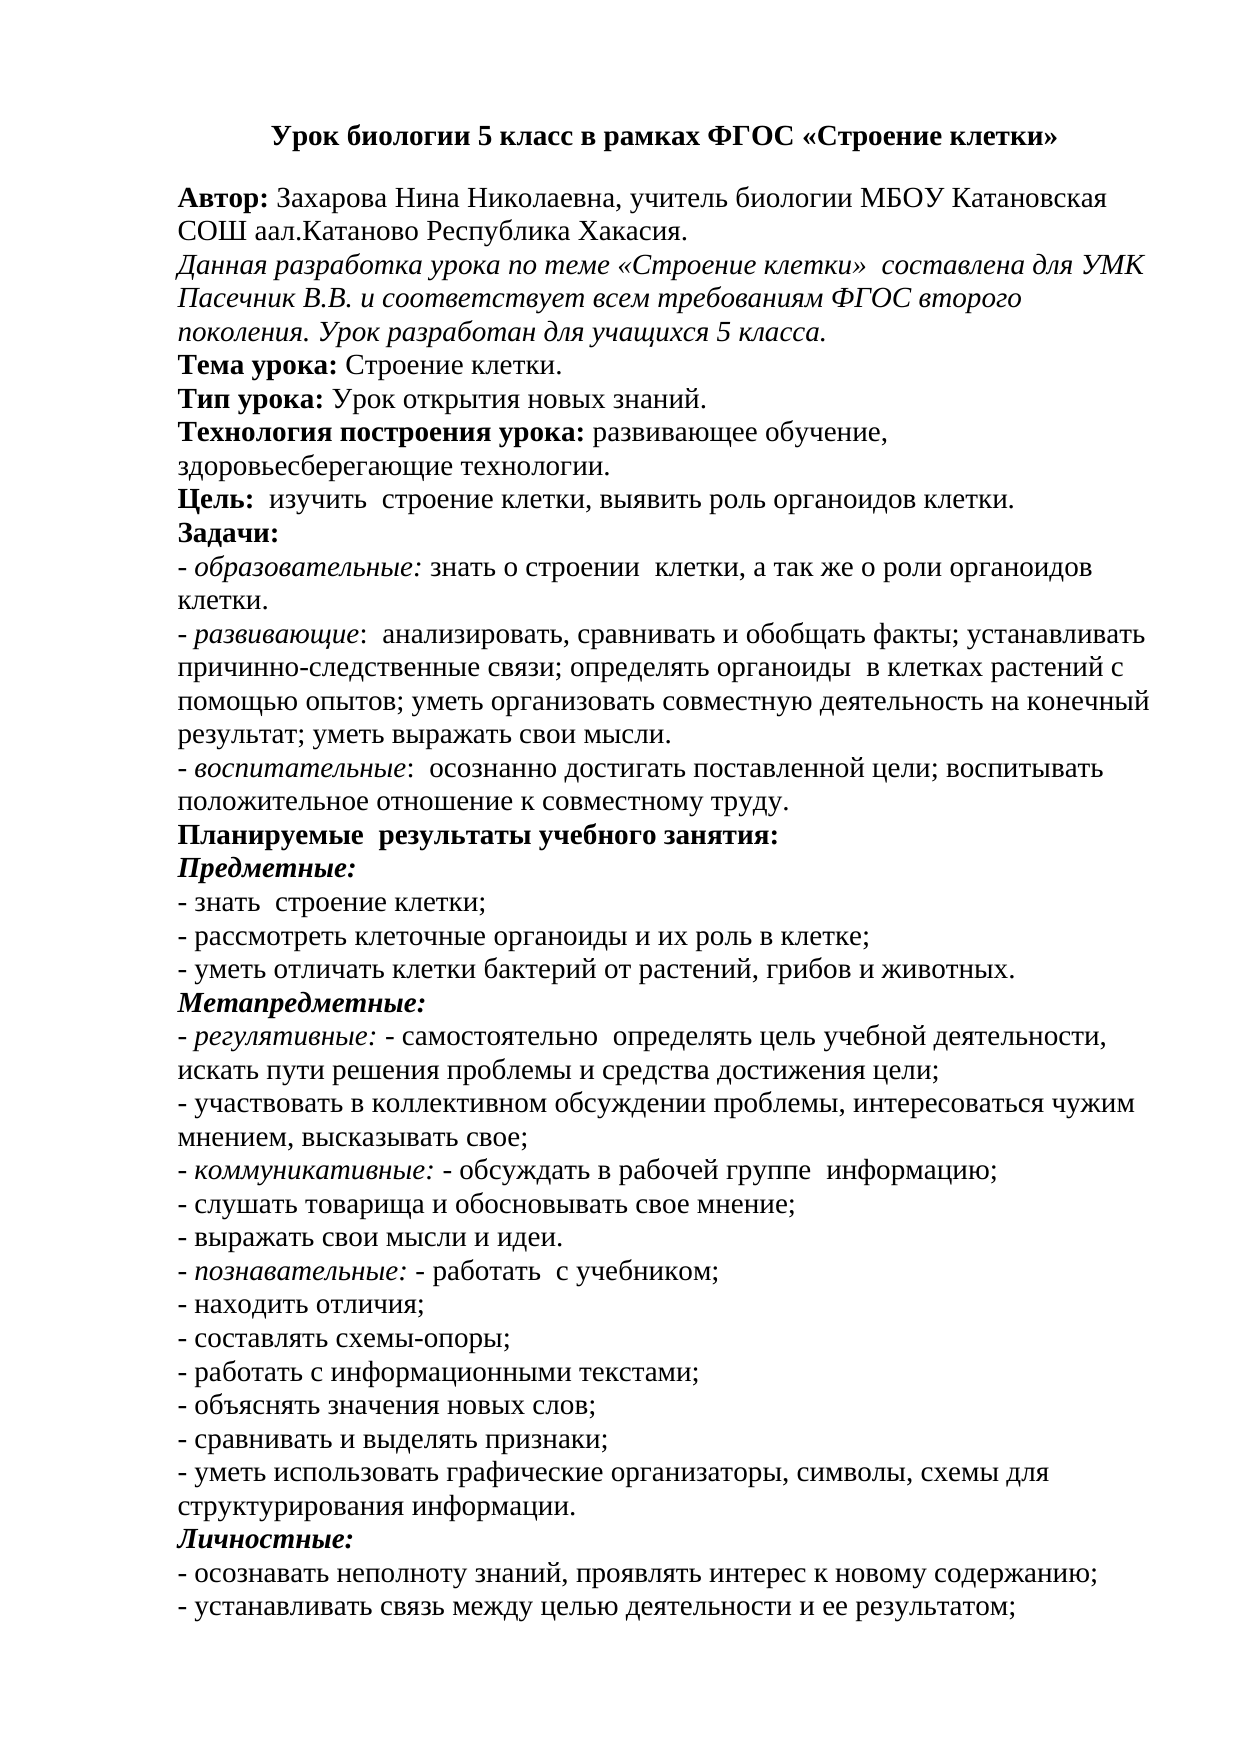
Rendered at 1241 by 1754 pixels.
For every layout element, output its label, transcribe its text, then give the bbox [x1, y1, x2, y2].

text Урок биологии 5 класс в рамках ФГОС «Строение клетки» [177, 118, 1152, 152]
text Планируемые результаты учебного занятия: [177, 817, 1152, 851]
text Технология построения урока: развивающее обучение, здоровьесберегающие технологии. [177, 414, 1152, 482]
text Личностные: [177, 1521, 1152, 1555]
text Задачи: [177, 515, 1152, 549]
text Метапредметные: [177, 985, 1152, 1018]
text Предметные: [177, 851, 1152, 884]
text - рассмотреть клеточные органоиды и их роль в клетке; [177, 918, 1152, 951]
text Тип урока: Урок открытия новых знаний. [177, 381, 1152, 414]
text - устанавливать связь между целью деятельности и ее результатом; [177, 1588, 1152, 1622]
text - коммуникативные: - обсуждать в рабочей группе информацию; [177, 1152, 1152, 1186]
text - осознавать неполноту знаний, проявлять интерес к новому содержанию; [177, 1555, 1152, 1588]
text Тема урока: Строение клетки. [177, 347, 1152, 381]
text - составлять схемы-опоры; [177, 1320, 1152, 1354]
text - объяснять значения новых слов; [177, 1387, 1152, 1421]
text - воспитательные: осознанно достигать поставленной цели; воспитывать положительное отношение к совместному труду. [177, 750, 1152, 817]
text - развивающие: анализировать, сравнивать и обобщать факты; устанавливать причинно-следственные связи; определять органоиды в клетках растений с помощью опытов; уметь организовать совместную деятельность на конечный результат; уметь выражать свои мысли. [177, 616, 1152, 750]
text - выражать свои мысли и идеи. [177, 1219, 1152, 1253]
text Автор: Захарова Нина Николаевна, учитель биологии МБОУ Катановская СОШ аал.Катаново Республика Хакасия. [177, 180, 1152, 247]
text - слушать товарища и обосновывать свое мнение; [177, 1186, 1152, 1219]
text - уметь отличать клетки бактерий от растений, грибов и животных. [177, 951, 1152, 985]
text - сравнивать и выделять признаки; [177, 1421, 1152, 1454]
text Данная разработка урока по теме «Строение клетки» составлена для УМК Пасечник В.В. и соответствует всем требованиям ФГОС второго поколения. Урок разработан для учащихся 5 класса. [177, 247, 1152, 347]
text - регулятивные: - самостоятельно определять цель учебной деятельности, искать пути решения проблемы и средства достижения цели; [177, 1018, 1152, 1085]
text - уметь использовать графические организаторы, символы, схемы для структурирования информации. [177, 1454, 1152, 1521]
text - знать строение клетки; [177, 884, 1152, 918]
text - участвовать в коллективном обсуждении проблемы, интересоваться чужим мнением, высказывать свое; [177, 1085, 1152, 1152]
text Цель: изучить строение клетки, выявить роль органоидов клетки. [177, 482, 1152, 515]
text - находить отличия; [177, 1287, 1152, 1320]
text - познавательные: - работать с учебником; [177, 1253, 1152, 1287]
text - работать с информационными текстами; [177, 1354, 1152, 1387]
text - образовательные: знать о строении клетки, а так же о роли органоидов клетки. [177, 549, 1152, 616]
